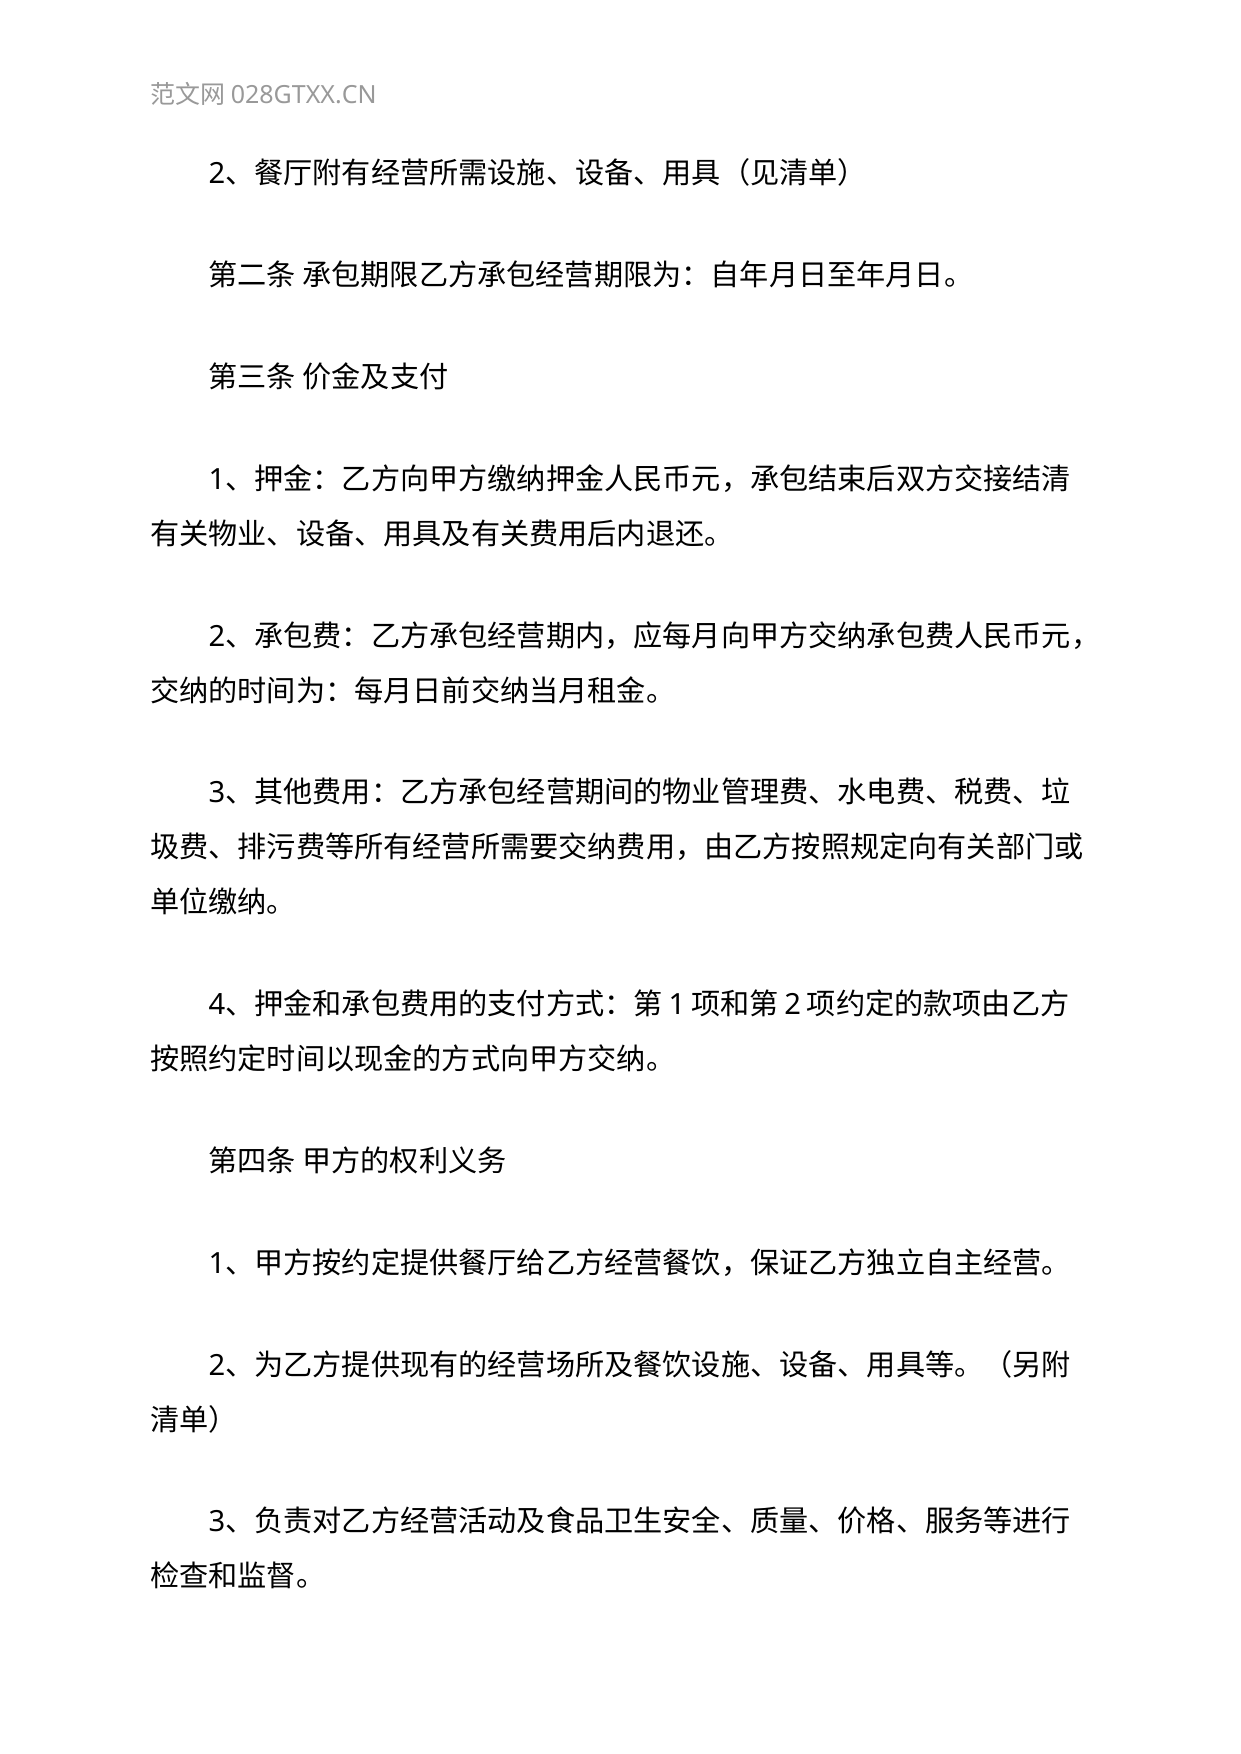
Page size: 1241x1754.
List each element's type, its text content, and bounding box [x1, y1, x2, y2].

text 1、甲方按约定提供餐厅给乙方经营餐饮，保证乙方独立自主经营。 [150, 1239, 1090, 1282]
text 1、押金：乙方向甲方缴纳押金人民币元，承包结束后双方交接结清有关物业、设备、用具及有关费用后内退还。 [150, 456, 1090, 553]
text 第三条 价金及支付 [150, 354, 1090, 396]
text 3、负责对乙方经营活动及食品卫生安全、质量、价格、服务等进行检查和监督。 [150, 1498, 1090, 1595]
text 3、其他费用：乙方承包经营期间的物业管理费、水电费、税费、垃圾费、排污费等所有经营所需要交纳费用，由乙方按照规定向有关部门或单位缴纳。 [150, 769, 1090, 921]
text 2、为乙方提供现有的经营场所及餐饮设施、设备、用具等。（另附清单） [150, 1341, 1090, 1438]
text 2、承包费：乙方承包经营期内，应每月向甲方交纳承包费人民币元，交纳的时间为：每月日前交纳当月租金。 [150, 612, 1090, 709]
text 第四条 甲方的权利义务 [150, 1137, 1090, 1180]
text 2、餐厅附有经营所需设施、设备、用具（见清单） [150, 150, 1090, 192]
text 第二条 承包期限乙方承包经营期限为：自年月日至年月日。 [150, 252, 1090, 294]
text 4、押金和承包费用的支付方式：第1项和第2项约定的款项由乙方按照约定时间以现金的方式向甲方交纳。 [150, 981, 1090, 1078]
